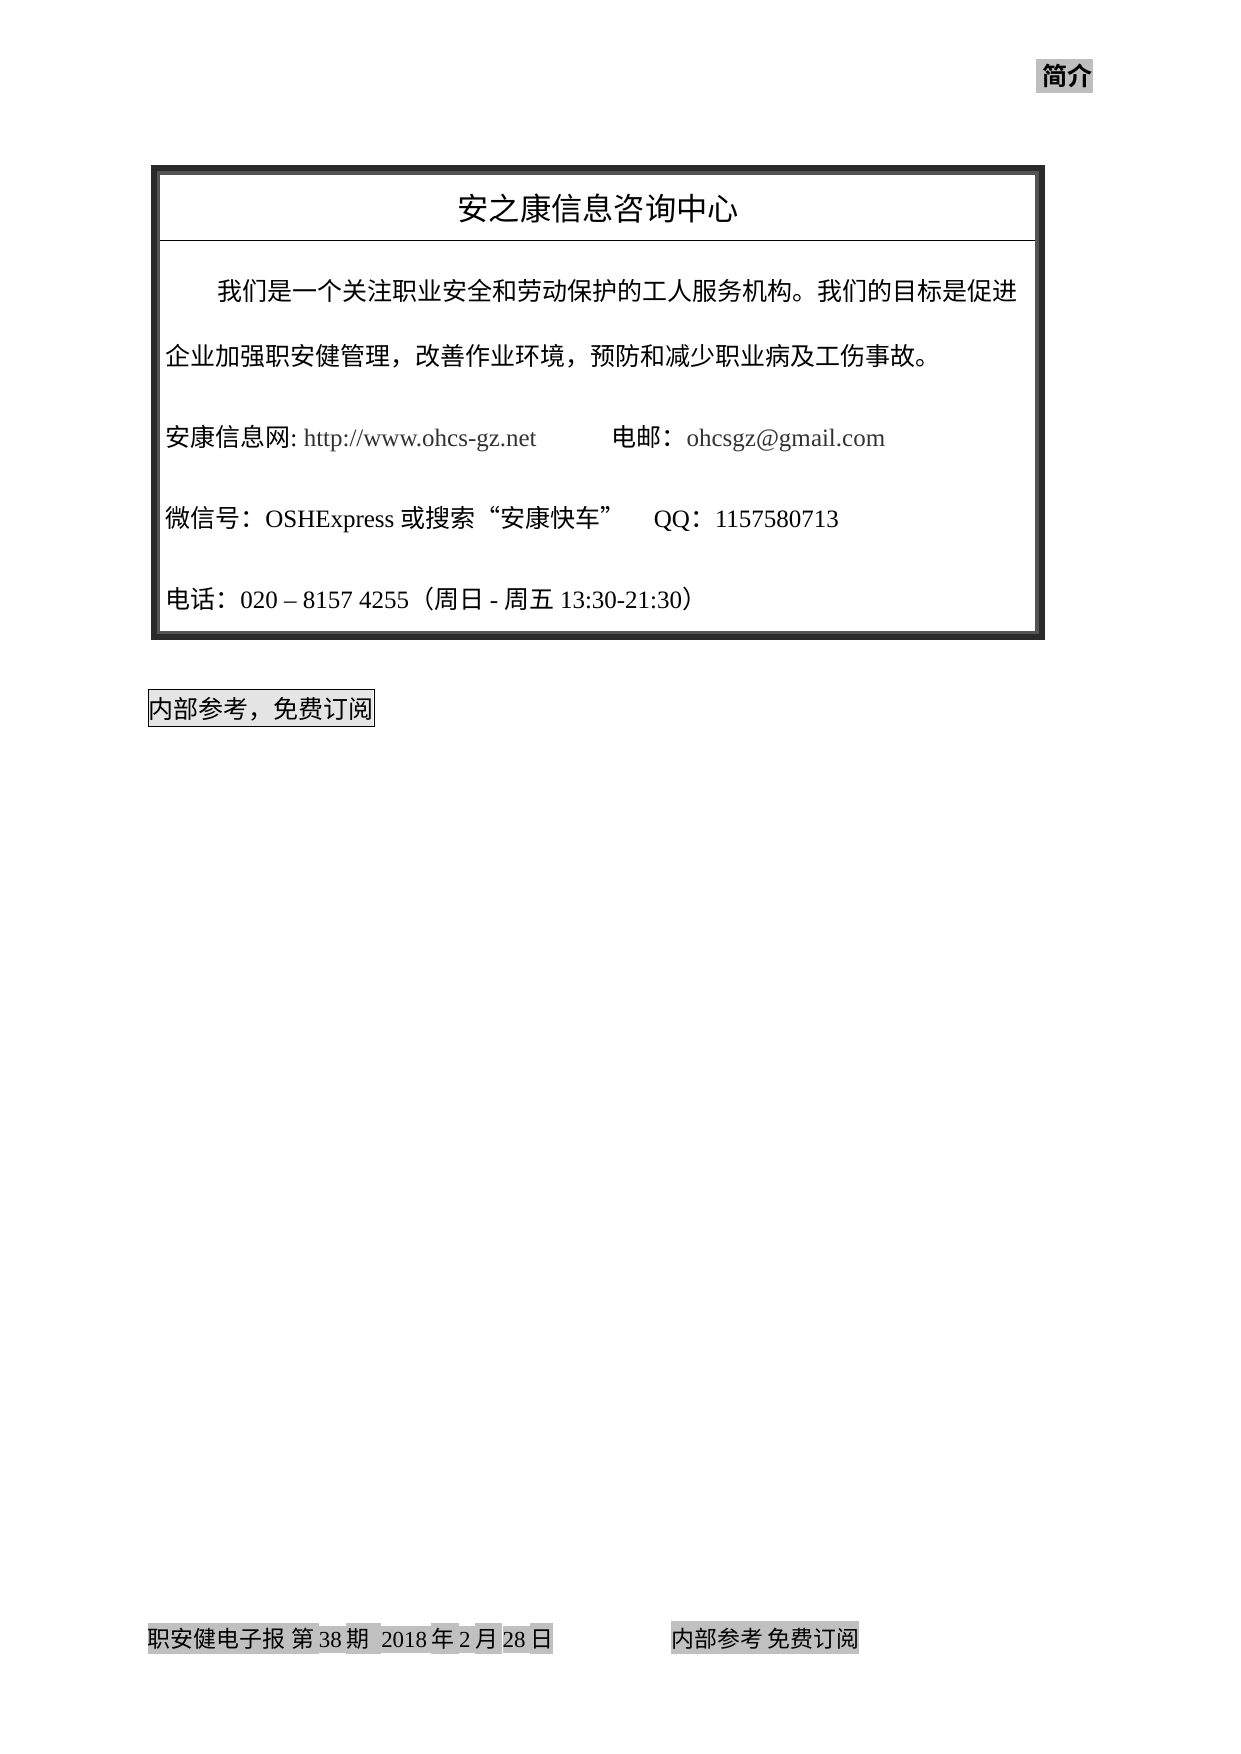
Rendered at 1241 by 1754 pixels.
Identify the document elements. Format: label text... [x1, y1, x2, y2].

text 内部参考，免费订阅 [148, 676, 1092, 741]
table_header 安之康信息咨询中心 [160, 175, 1035, 239]
table_cell 我们是一个关注职业安全和劳动保护的工人服务机构。我们的目标是促进企业加强职安健管理，改善作业环境，预防和减少职业病及工伤事故。 安康信息网: http://www.ohcs-gz.net 电邮：ohcsgz@gmail.com 微信号：OSHExpress 或搜索“安康快车” QQ：1157580713 电话：020 – 8157 4255（周日 - 周五 13:30-21:30） [160, 241, 1035, 631]
